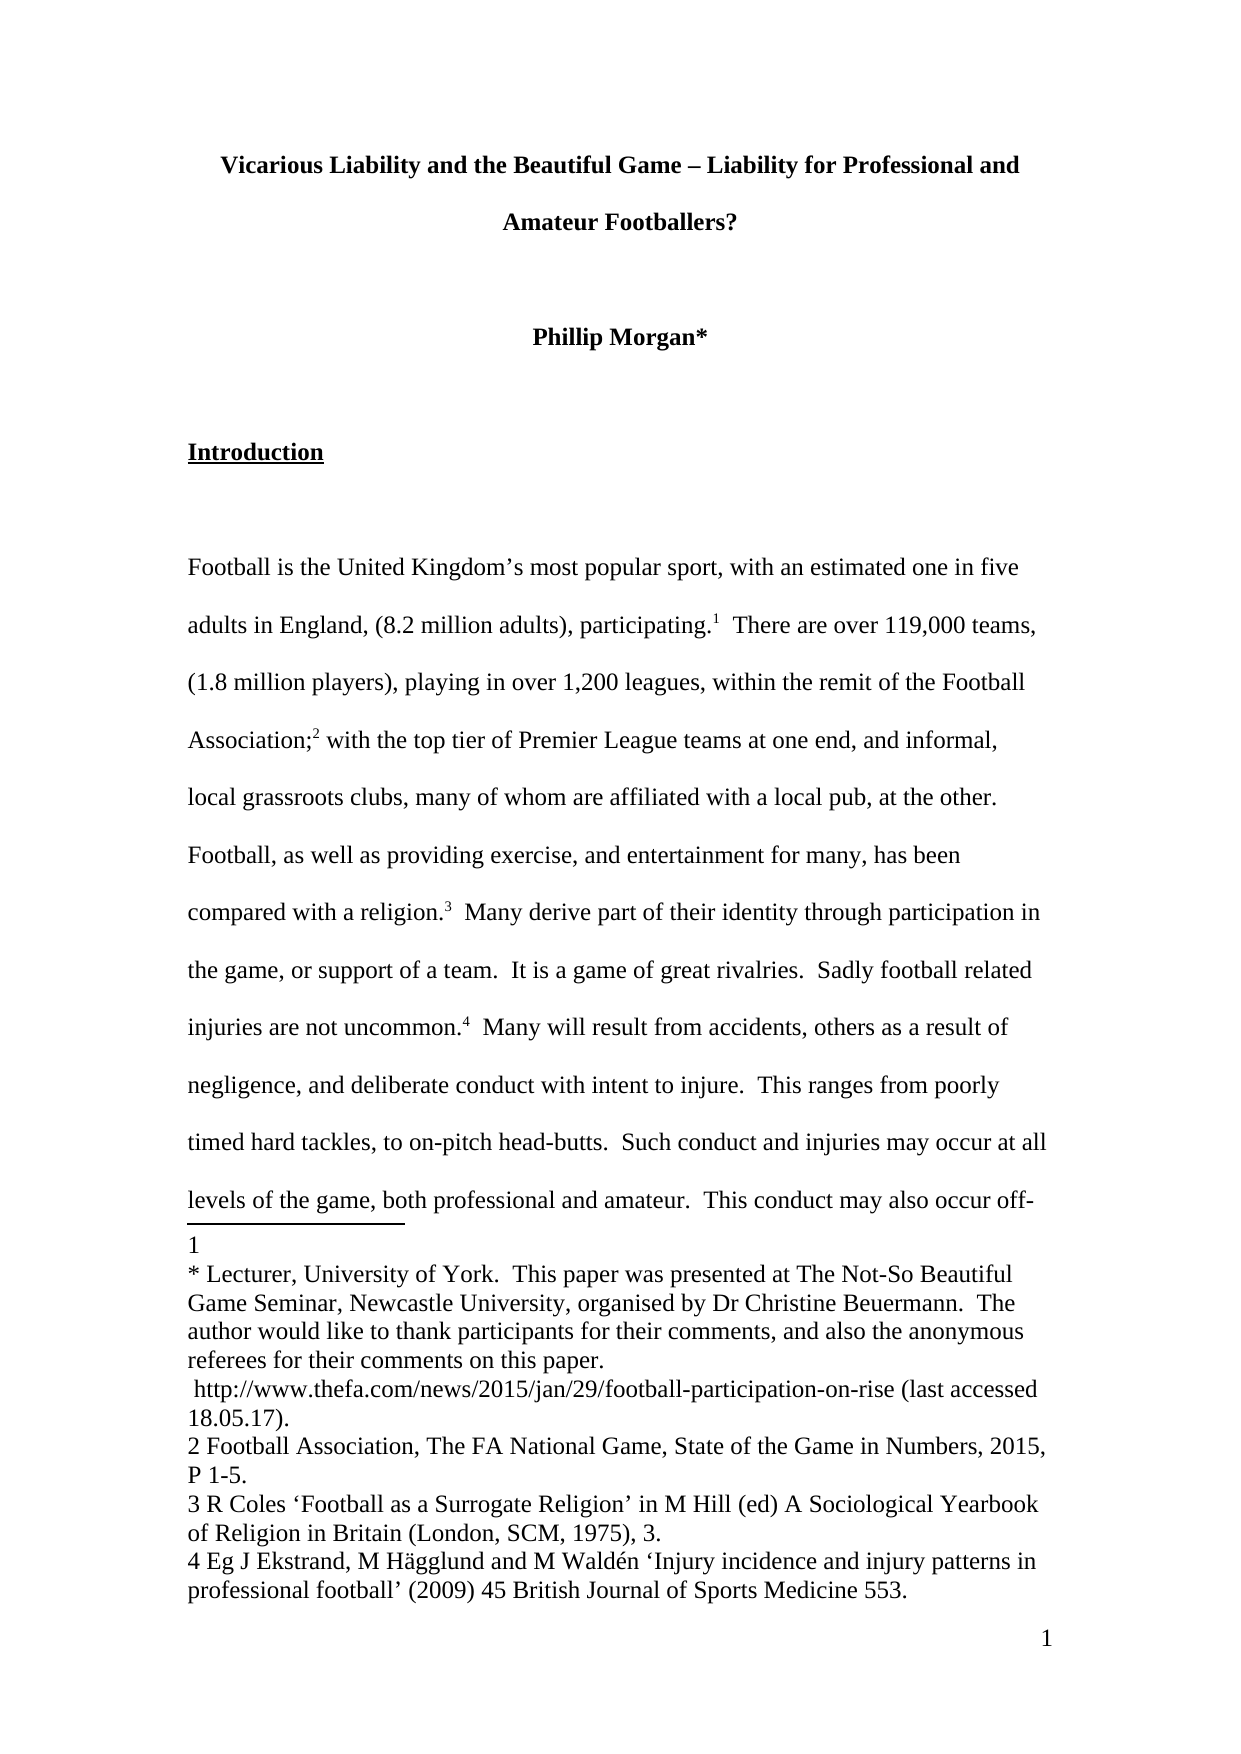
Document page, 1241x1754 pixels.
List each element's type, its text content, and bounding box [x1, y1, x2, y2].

text Phillip Morgan* [187, 322, 1053, 351]
text Football is the ’s most popular sport, with an estimated one in five adults in , (8.2 million adults), participating. There are over 119,000 teams, (1.8 million players), playing in over 1,200 leagues, within the remit of the Football Association; with the top tier of Premier League teams at one end, and informal, local grassroots clubs, many of whom are affiliated with a local pub, at the other. Football, as well as providing exercise, and entertainment for many, has been compared with a religion. Many derive part of their identity through participation in the game, or support of a team. It is a game of great rivalries. Sadly football related injuries are not uncommon. Many will result from accidents, others as a result of negligence, and deliberate conduct with intent to injure. This ranges from poorly timed hard tackles, to on-pitch head-butts. Such conduct and injuries may occur at all levels of the game, both professional and amateur. This conduct may also occur off-pitch; player violence does not stop at the touch line. The beautiful game may also have an ugly face. [187, 552, 1053, 1214]
text Vicarious Liability and the Beautiful Game – Liability for Professional and Amateur Footballers? [187, 150, 1053, 236]
text Introduction [187, 437, 1053, 466]
